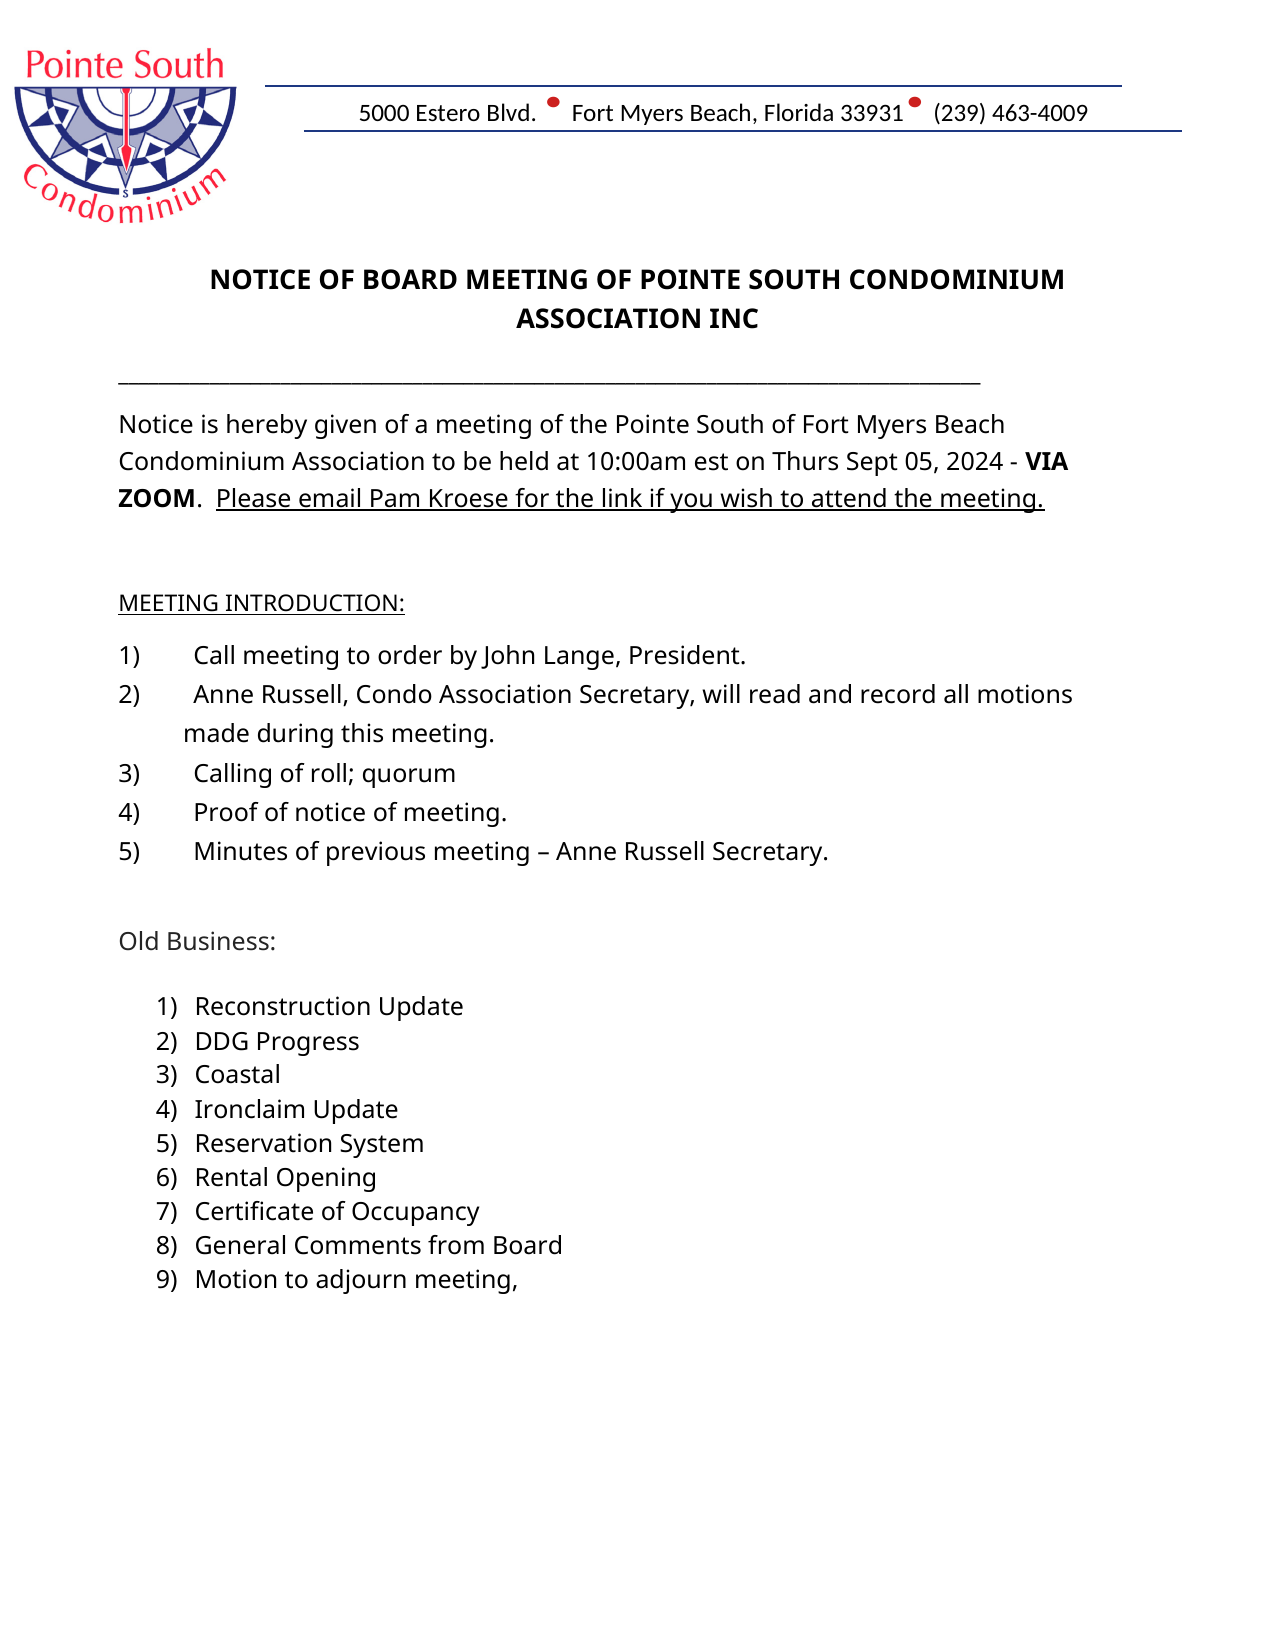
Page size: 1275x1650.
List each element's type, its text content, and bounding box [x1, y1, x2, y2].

text Notice is hereby given of a meeting of the Pointe South of Fort Myers Beach Condominium Association to be held at 10:00am est on Thurs Sept 05, 2024 - VIA ZOOM. Please email Pam Kroese for the link if you wish to attend the meeting. [118, 407, 1157, 514]
text NOTICE OF BOARD MEETING OF POINTE SOUTH CONDOMINIUM ASSOCIATION INC [118, 260, 1157, 337]
text 2) Anne Russell, Condo Association Secretary, will read and record all motions made during this meeting. [118, 677, 1157, 750]
list Reconstruction Update [156, 989, 1157, 1023]
text MEETING INTRODUCTION: [118, 587, 1157, 618]
list Motion to adjourn meeting, [156, 1262, 1157, 1296]
text 3) Calling of roll; quorum [118, 755, 1157, 789]
list Ironclaim Update [156, 1091, 1157, 1125]
list DDG Progress [156, 1023, 1157, 1057]
list Certificate of Occupancy [156, 1193, 1157, 1227]
text Old Business: [118, 923, 1157, 957]
text 4) Proof of notice of meeting. [118, 794, 1157, 828]
picture [9, 40, 240, 228]
list Reservation System [156, 1125, 1157, 1159]
list Rental Opening [156, 1159, 1157, 1193]
list Coastal [156, 1057, 1157, 1091]
text 1) Call meeting to order by John Lange, President. [118, 638, 1157, 672]
list General Comments from Board [156, 1227, 1157, 1262]
text 5) Minutes of previous meeting – Anne Russell Secretary. [118, 833, 1157, 868]
text _____________________________________________________________________________________ [118, 356, 1157, 388]
